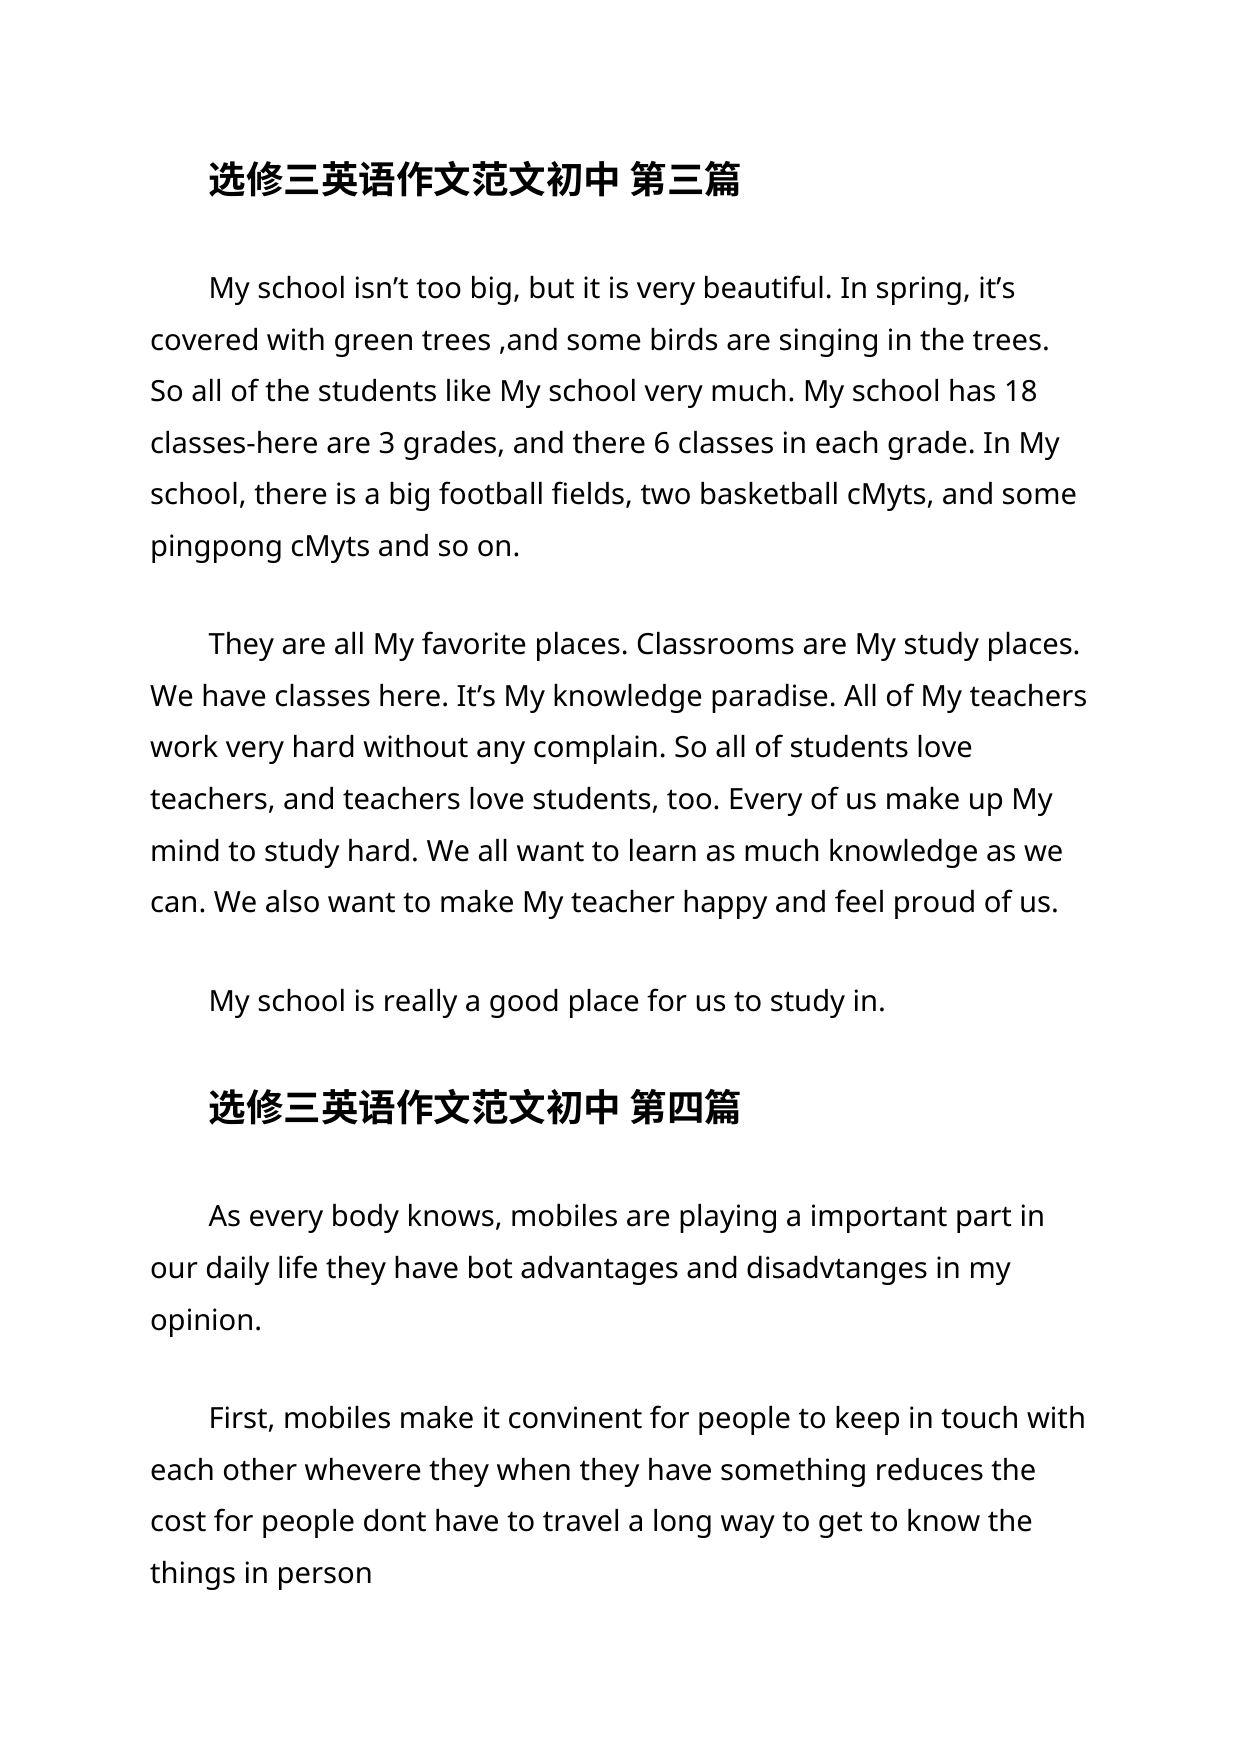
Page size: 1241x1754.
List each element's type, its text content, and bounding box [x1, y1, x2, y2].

text 选修三英语作文范文初中 第四篇 [150, 1078, 1090, 1133]
text My school is really a good place for us to study in. [150, 980, 1090, 1019]
text They are all My favorite places. Classrooms are My study places. We have classes here. It’s My knowledge paradise. All of My teachers work very hard without any complain. So all of students love teachers, and teachers love students, too. Every of us make up My mind to study hard. We all want to learn as much knowledge as we can. We also want to make My teacher happy and feel proud of us. [150, 624, 1090, 921]
text My school isn’t too big, but it is very beautiful. In spring, it’s covered with green trees ,and some birds are singing in the trees. So all of the students like My school very much. My school has 18 classes-here are 3 grades, and there 6 classes in each grade. In My school, there is a big football fields, two basketball cMyts, and some pingpong cMyts and so on. [150, 267, 1090, 565]
text As every body knows, mobiles are playing a important part in our daily life they have bot advantages and disadvtanges in my opinion. [150, 1196, 1090, 1338]
text 选修三英语作文范文初中 第三篇 [150, 150, 1090, 204]
text First, mobiles make it convinent for people to keep in touch with each other whevere they when they have something reduces the cost for people dont have to travel a long way to get to know the things in person [150, 1397, 1090, 1592]
